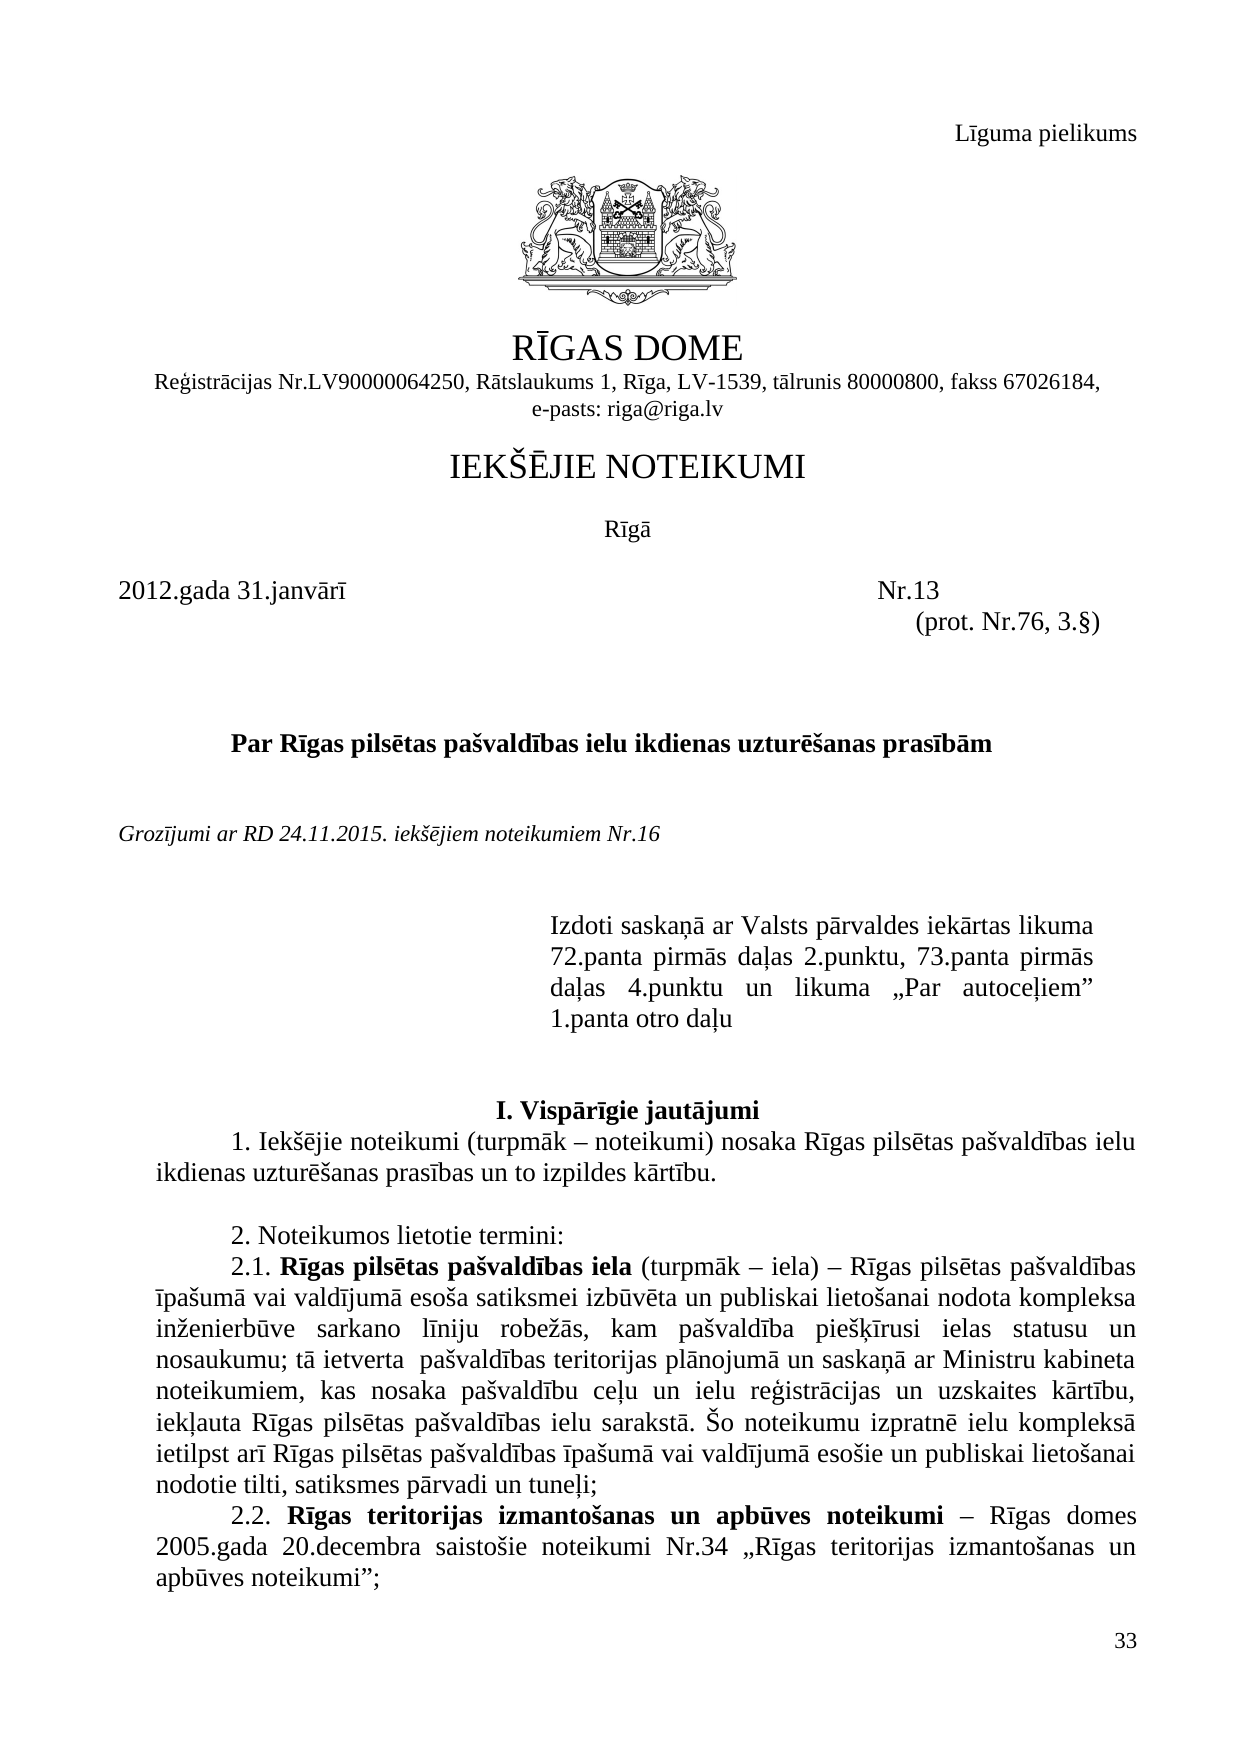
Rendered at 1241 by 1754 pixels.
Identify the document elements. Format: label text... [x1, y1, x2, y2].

text 1. Iekšējie noteikumi (turpmāk – noteikumi) nosaka Rīgas pilsētas pašvaldības ielu ikdienas uzturēšanas prasības un to izpildes kārtību. [156, 1125, 1137, 1188]
text 2.2. Rīgas teritorijas izmantošanas un apbūves noteikumi – Rīgas domes 2005.gada 20.decembra saistošie noteikumi Nr.34 „Rīgas teritorijas izmantošanas un apbūves noteikumi”; [156, 1499, 1137, 1592]
text 2012.gada 31.janvārī Nr.13 [118, 574, 1137, 605]
text e-pasts: riga@riga.lv [118, 394, 1137, 421]
text Par Rīgas pilsētas pašvaldības ielu ikdienas uzturēšanas prasībām [156, 727, 1137, 758]
table_header Izdoti saskaņā ar Valsts pārvaldes iekārtas likuma 72.panta pirmās daļas 2.punktu, 73.panta pirmās daļas 4.punktu un likuma „Par autoceļiem” 1.panta otro daļu [539, 909, 1105, 1034]
text Līguma pielikums [118, 118, 1137, 147]
text I. Vispārīgie jautājumi [118, 1094, 1137, 1125]
text 2.1. Rīgas pilsētas pašvaldības iela (turpmāk – iela) – Rīgas pilsētas pašvaldības īpašumā vai valdījumā esoša satiksmei izbūvēta un publiskai lietošanai nodota kompleksa inženierbūve sarkano līniju robežās, kam pašvaldība piešķīrusi ielas statusu un nosaukumu; tā ietverta pašvaldības teritorijas plānojumā un saskaņā ar Ministru kabineta noteikumiem, kas nosaka pašvaldību ceļu un ielu reģistrācijas un uzskaites kārtību, iekļauta Rīgas pilsētas pašvaldības ielu sarakstā. Šo noteikumu izpratnē ielu kompleksā ietilpst arī Rīgas pilsētas pašvaldības īpašumā vai valdījumā esošie un publiskai lietošanai nodotie tilti, satiksmes pārvadi un tuneļi; [156, 1250, 1137, 1499]
text Grozījumi ar RD 24.11.2015. iekšējiem noteikumiem Nr.16 [118, 821, 1137, 847]
text IEKŠĒJIE NOTEIKUMI [118, 445, 1137, 486]
text (prot. Nr.76, 3.§) [156, 605, 1137, 636]
text Rīgā [118, 514, 1137, 543]
picture [518, 175, 737, 306]
text 2. Noteikumos lietotie termini: [156, 1219, 1137, 1250]
text Reģistrācijas Nr.LV90000064250, Rātslaukums 1, Rīga, LV-1539, tālrunis 80000800, fakss 67026184, [118, 368, 1137, 394]
text RĪGAS DOME [118, 325, 1137, 368]
